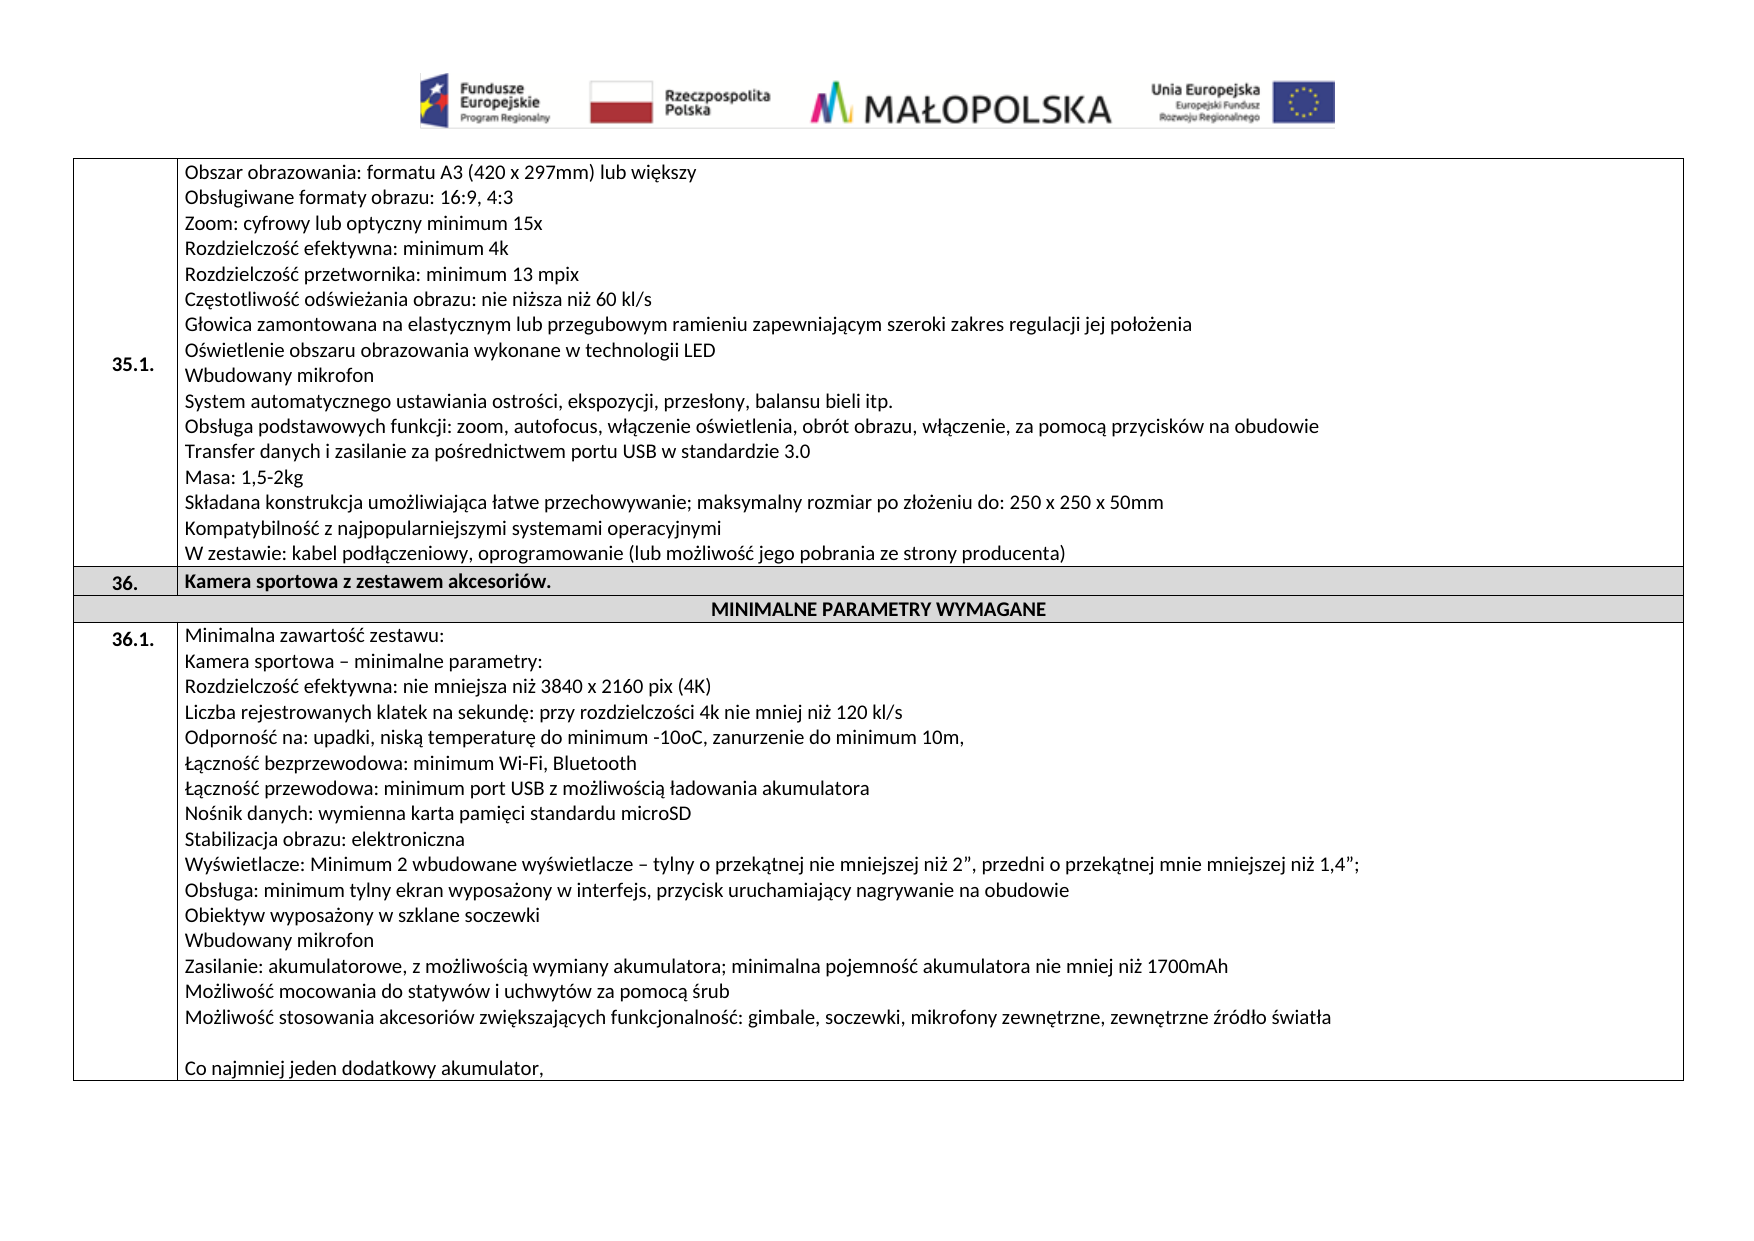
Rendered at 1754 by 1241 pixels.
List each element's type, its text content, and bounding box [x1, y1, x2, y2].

table_cell [74, 159, 177, 566]
table_cell Obszar obrazowania: formatu A3 (420 x 297mm) lub większy Obsługiwane formaty obrazu: 16:9, 4:3 Zoom: cyfrowy lub optyczny minimum 15x Rozdzielczość efektywna: minimum 4k Rozdzielczość przetwornika: minimum 13 mpix Częstotliwość odświeżania obrazu: nie niższa niż 60 kl/s Głowica zamontowana na elastycznym lub przegubowym ramieniu zapewniającym szeroki zakres regulacji jej położenia Oświetlenie obszaru obrazowania wykonane w technologii LED Wbudowany mikrofon System automatycznego ustawiania ostrości, ekspozycji, przesłony, balansu bieli itp. Obsługa podstawowych funkcji: zoom, autofocus, włączenie oświetlenia, obrót obrazu, włączenie, za pomocą przycisków na obudowie Transfer danych i zasilanie za pośrednictwem portu USB w standardzie 3.0 Masa: 1,5-2kg Składana konstrukcja umożliwiająca łatwe przechowywanie; maksymalny rozmiar po złożeniu do: 250 x 250 x 50mm Kompatybilność z najpopularniejszymi systemami operacyjnymi W zestawie: kabel podłączeniowy, oprogramowanie (lub możliwość jego pobrania ze strony producenta) [178, 159, 1683, 566]
table_cell [74, 567, 177, 595]
table_cell Kamera sportowa z zestawem akcesoriów. [178, 567, 1683, 595]
table_cell [74, 623, 177, 1080]
picture [419, 73, 1335, 130]
table_cell MINIMALNE PARAMETRY WYMAGANE [74, 596, 1683, 622]
